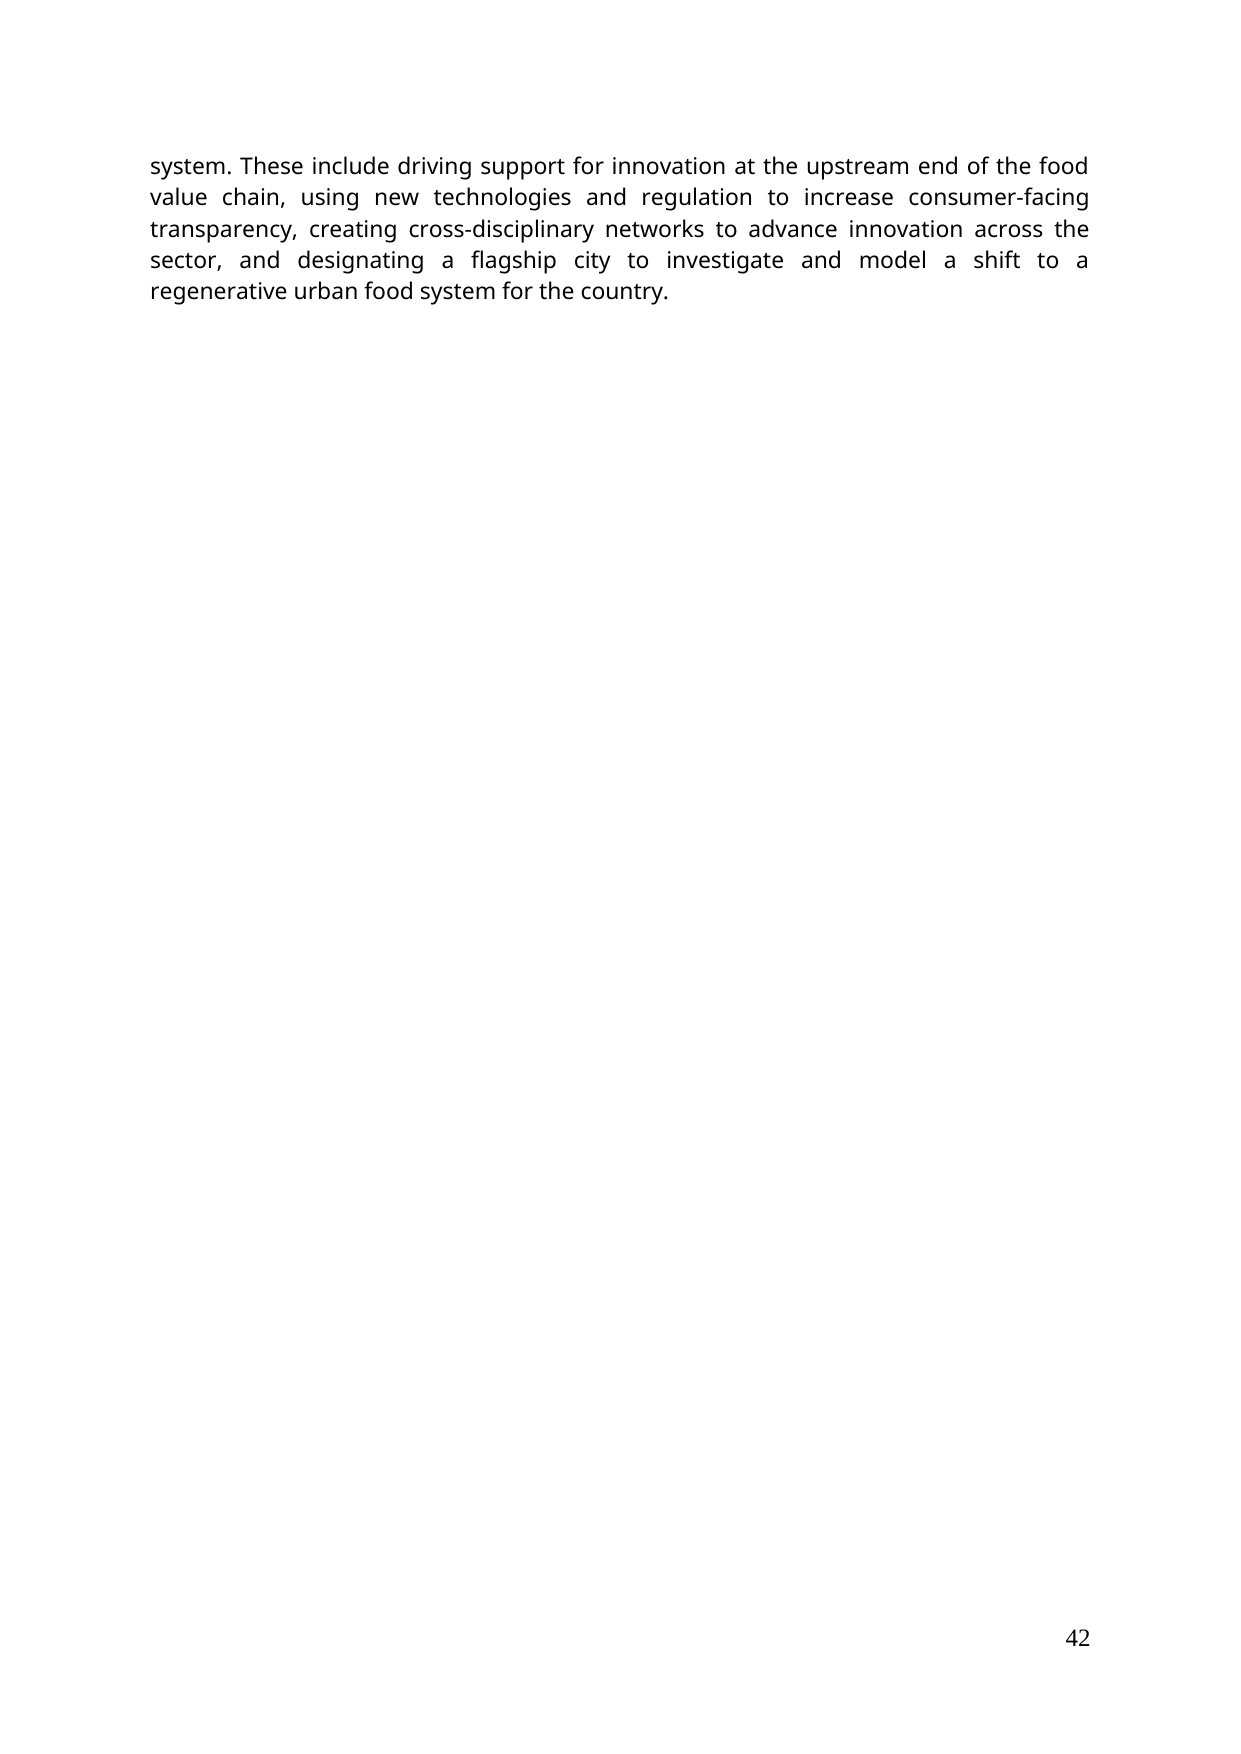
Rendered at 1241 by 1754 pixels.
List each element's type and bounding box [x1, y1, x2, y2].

text [150, 150, 1090, 306]
